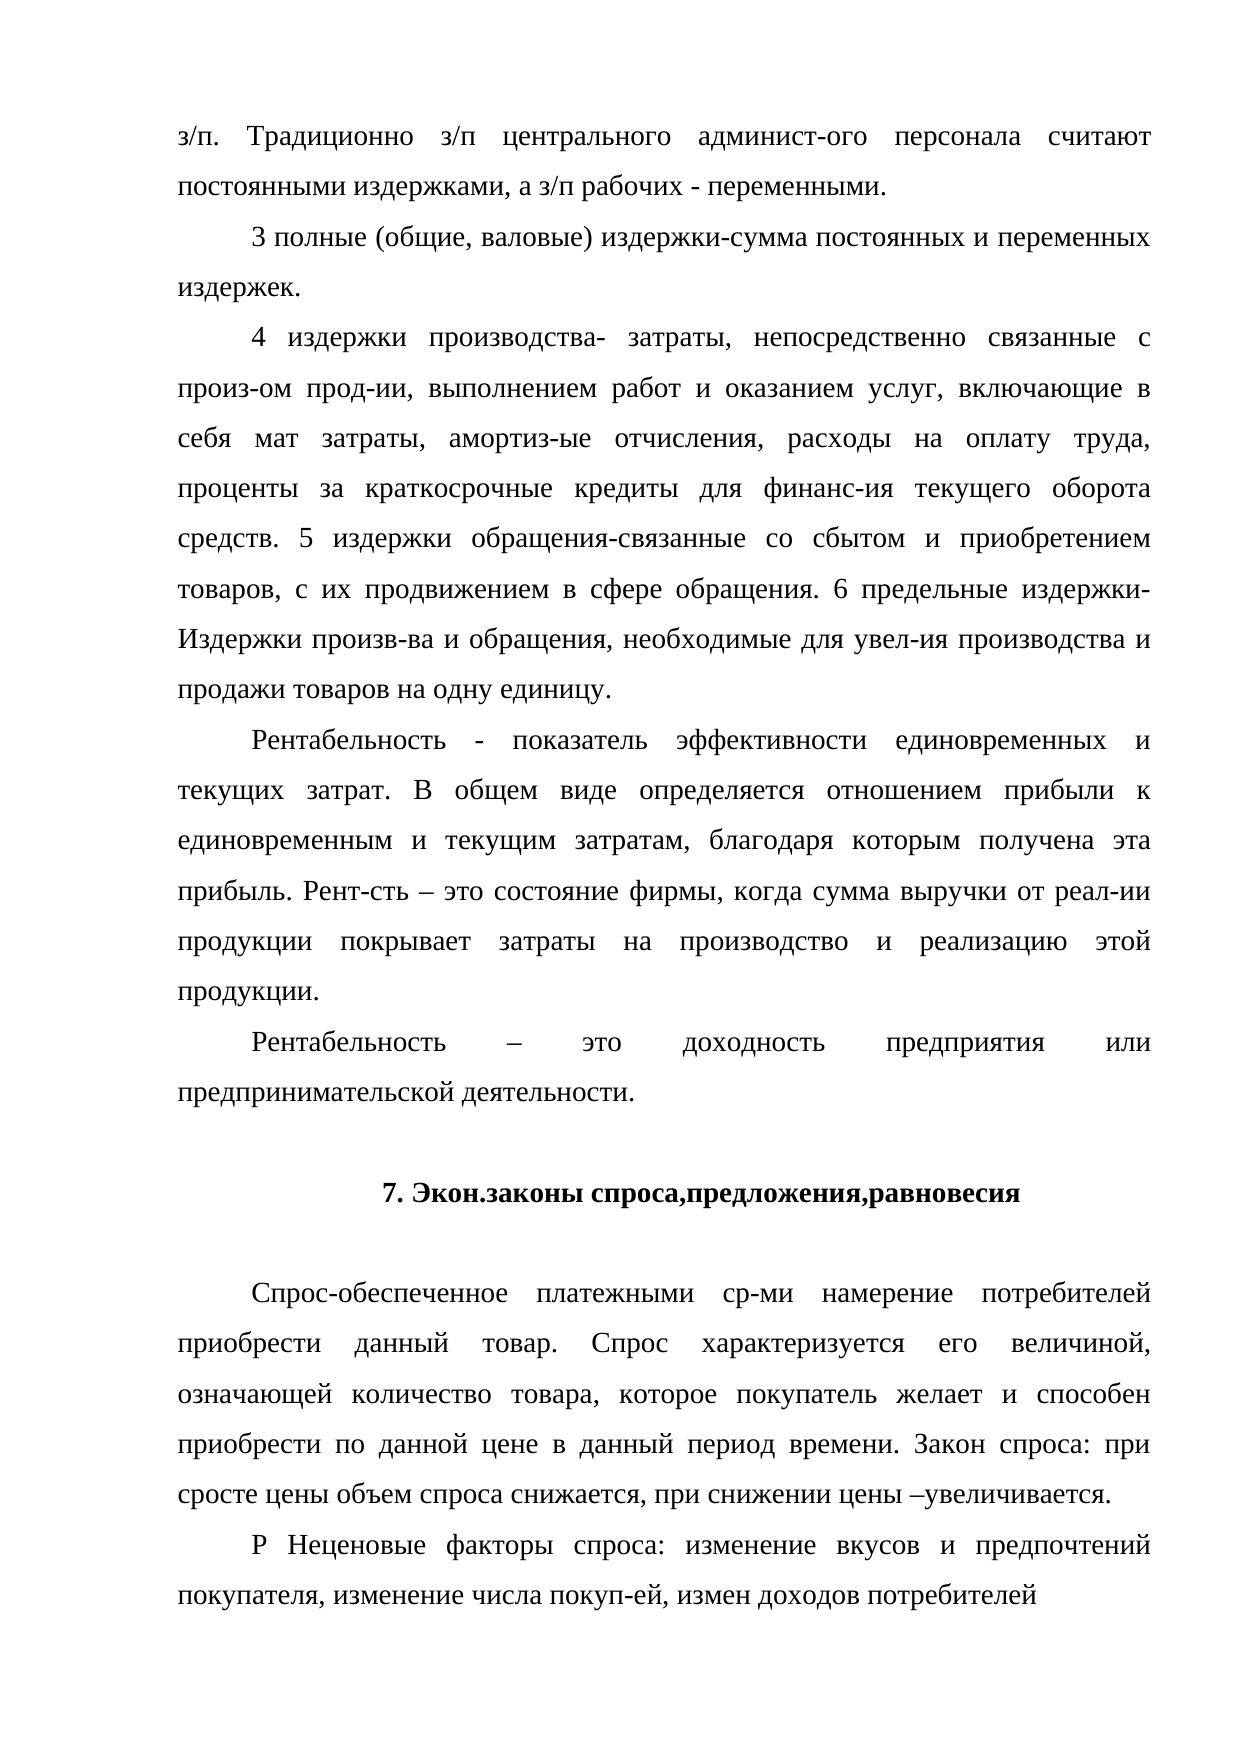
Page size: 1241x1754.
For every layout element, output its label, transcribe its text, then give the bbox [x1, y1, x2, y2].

text Р Неценовые факторы спроса: изменение вкусов и предпочтений покупателя, изменение числа покуп-ей, измен доходов потребителей [177, 1527, 1152, 1611]
text Рентабельность – это доходность предприятия или предпринимательской деятельности. [177, 1024, 1152, 1108]
text Спрос-обеспеченное платежными ср-ми намерение потребителей приобрести данный товар. Спрос характеризуется его величиной, означающей количество товара, которое покупатель желает и способен приобрести по данной цене в данный период времени. Закон спроса: при сросте цены объем спроса снижается, при снижении цены –увеличивается. [177, 1275, 1152, 1510]
text Рентабельность - показатель эффективности единовременных и текущих затрат. В общем виде определяется отношением прибыли к единовременным и текущим затратам, благодаря которым получена эта прибыль. Рент-сть – это состояние фирмы, когда сумма выручки от реал-ии продукции покрывает затраты на производство и реализацию этой продукции. [177, 722, 1152, 1007]
text 3 полные (общие, валовые) издержки-сумма постоянных и переменных издержек. [177, 219, 1152, 303]
text 4 издержки производства- затраты, непосредственно связанные с произ-ом прод-ии, выполнением работ и оказанием услуг, включающие в себя мат затраты, амортиз-ые отчисления, расходы на оплату труда, проценты за краткосрочные кредиты для финанс-ия текущего оборота средств. 5 издержки обращения-связанные со сбытом и приобретением товаров, с их продвижением в сфере обращения. 6 предельные издержки-Издержки произв-ва и обращения, необходимые для увел-ия производства и продажи товаров на одну единицу. [177, 319, 1152, 705]
text 7. Экон.законы спроса,предложения,равновесия [177, 1175, 1152, 1208]
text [177, 118, 1152, 202]
